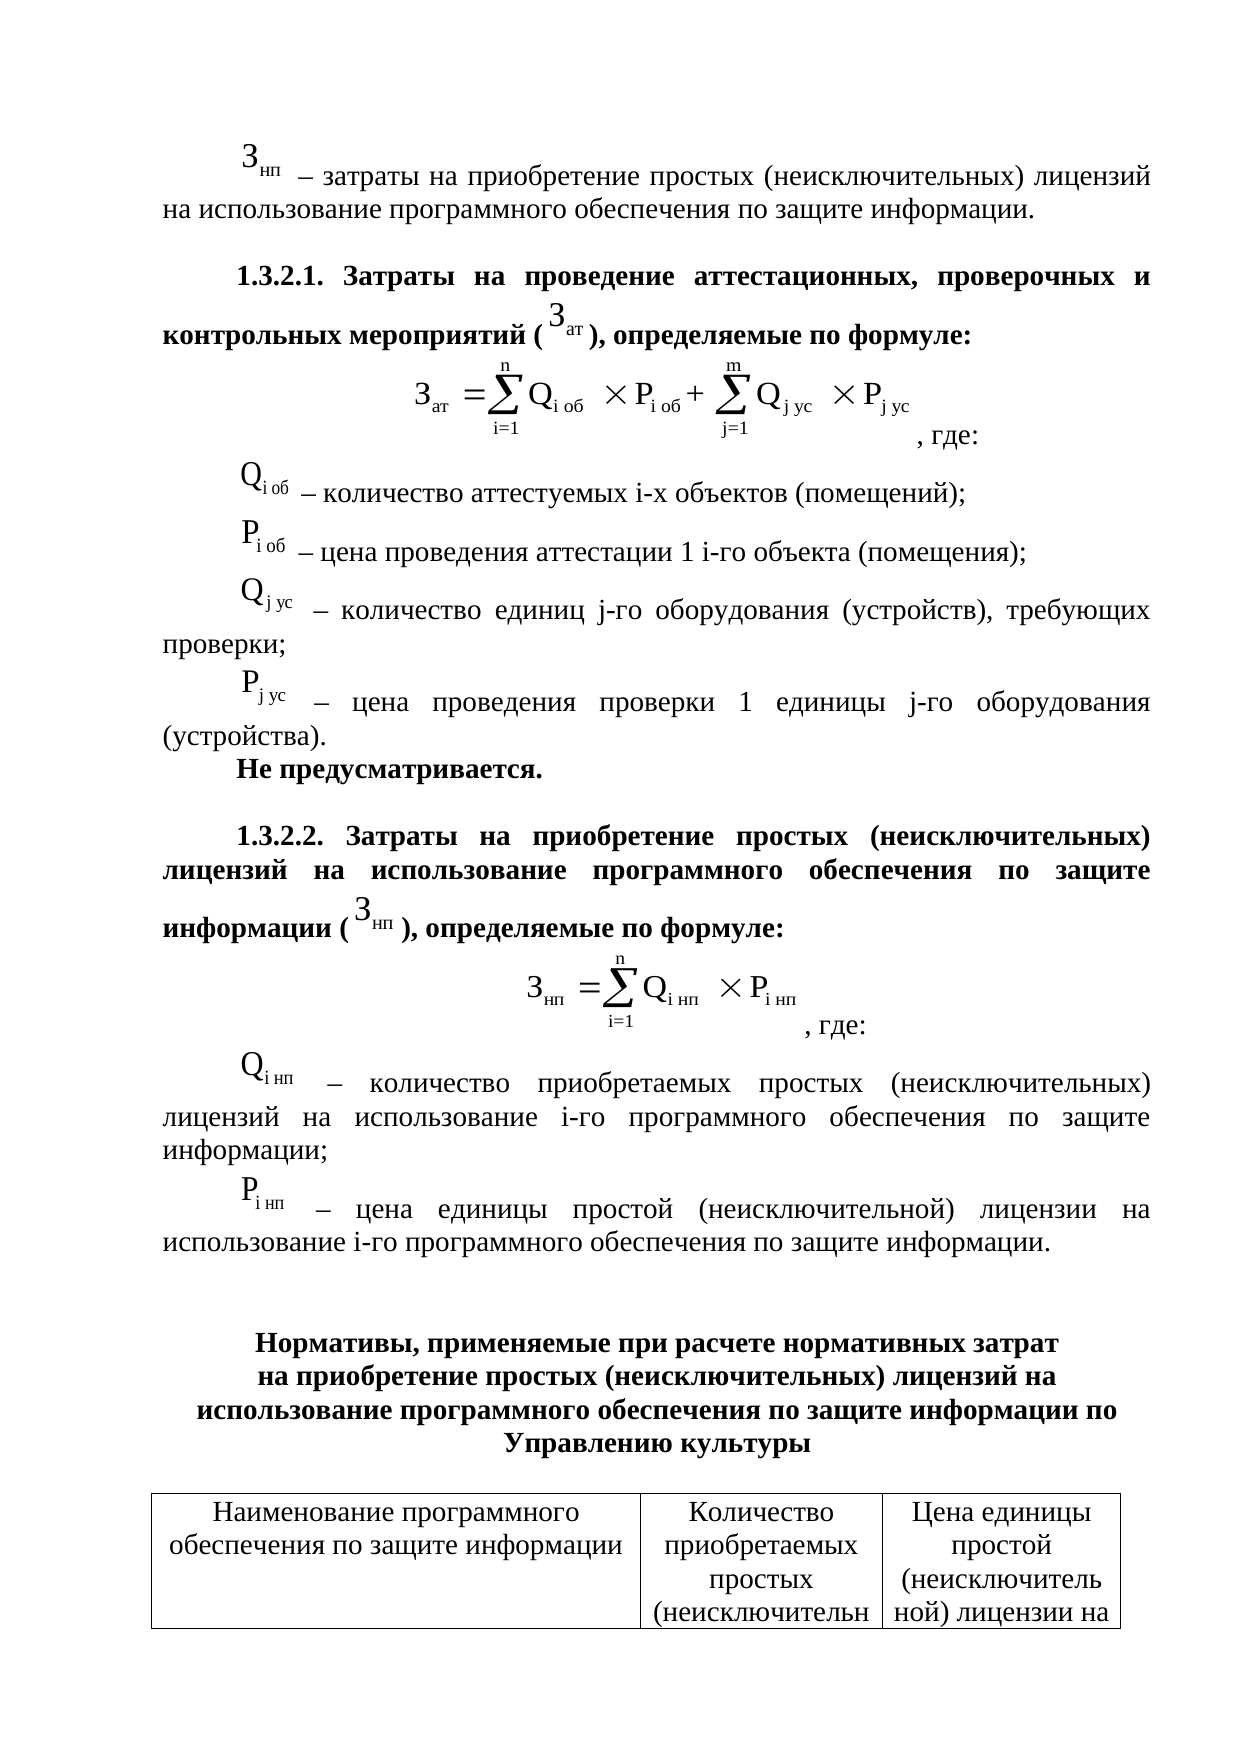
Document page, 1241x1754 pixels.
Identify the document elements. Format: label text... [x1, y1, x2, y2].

text – цена проведения проверки 1 единицы j-го оборудования (устройства). [162, 659, 1152, 751]
text 1.3.2.1. Затраты на проведение аттестационных, проверочных и контрольных мероприятий (), определяемые по формуле: [162, 258, 1152, 350]
text – количество приобретаемых простых (неисключительных) лицензий на использование i-го программного обеспечения по защите информации; [162, 1040, 1152, 1166]
text 1.3.2.2. Затраты на приобретение простых (неисключительных) лицензий на использование программного обеспечения по защите информации (), определяемые по формуле: [162, 818, 1152, 944]
text – затраты на приобретение простых (неисключительных) лицензий на использование программного обеспечения по защите информации. [162, 133, 1152, 225]
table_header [152, 1494, 640, 1628]
text на приобретение простых (неисключительных) лицензий на использование программного обеспечения по защите информации по Управлению культуры [162, 1358, 1152, 1459]
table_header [883, 1494, 1120, 1628]
text , где: [162, 944, 1152, 1040]
text , где: [162, 350, 1152, 451]
text Не предусматривается. [162, 751, 1152, 785]
text – цена проведения аттестации 1 i-го объекта (помещения); [162, 509, 1152, 567]
text – количество аттестуемых i-х объектов (помещений); [162, 451, 1152, 509]
text – цена единицы простой (неисключительной) лицензии на использование i-го программного обеспечения по защите информации. [162, 1166, 1152, 1258]
text – количество единиц j-го оборудования (устройств), требующих проверки; [162, 567, 1152, 659]
text Нормативы, применяемые при расчете нормативных затрат [162, 1325, 1152, 1358]
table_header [641, 1494, 882, 1628]
